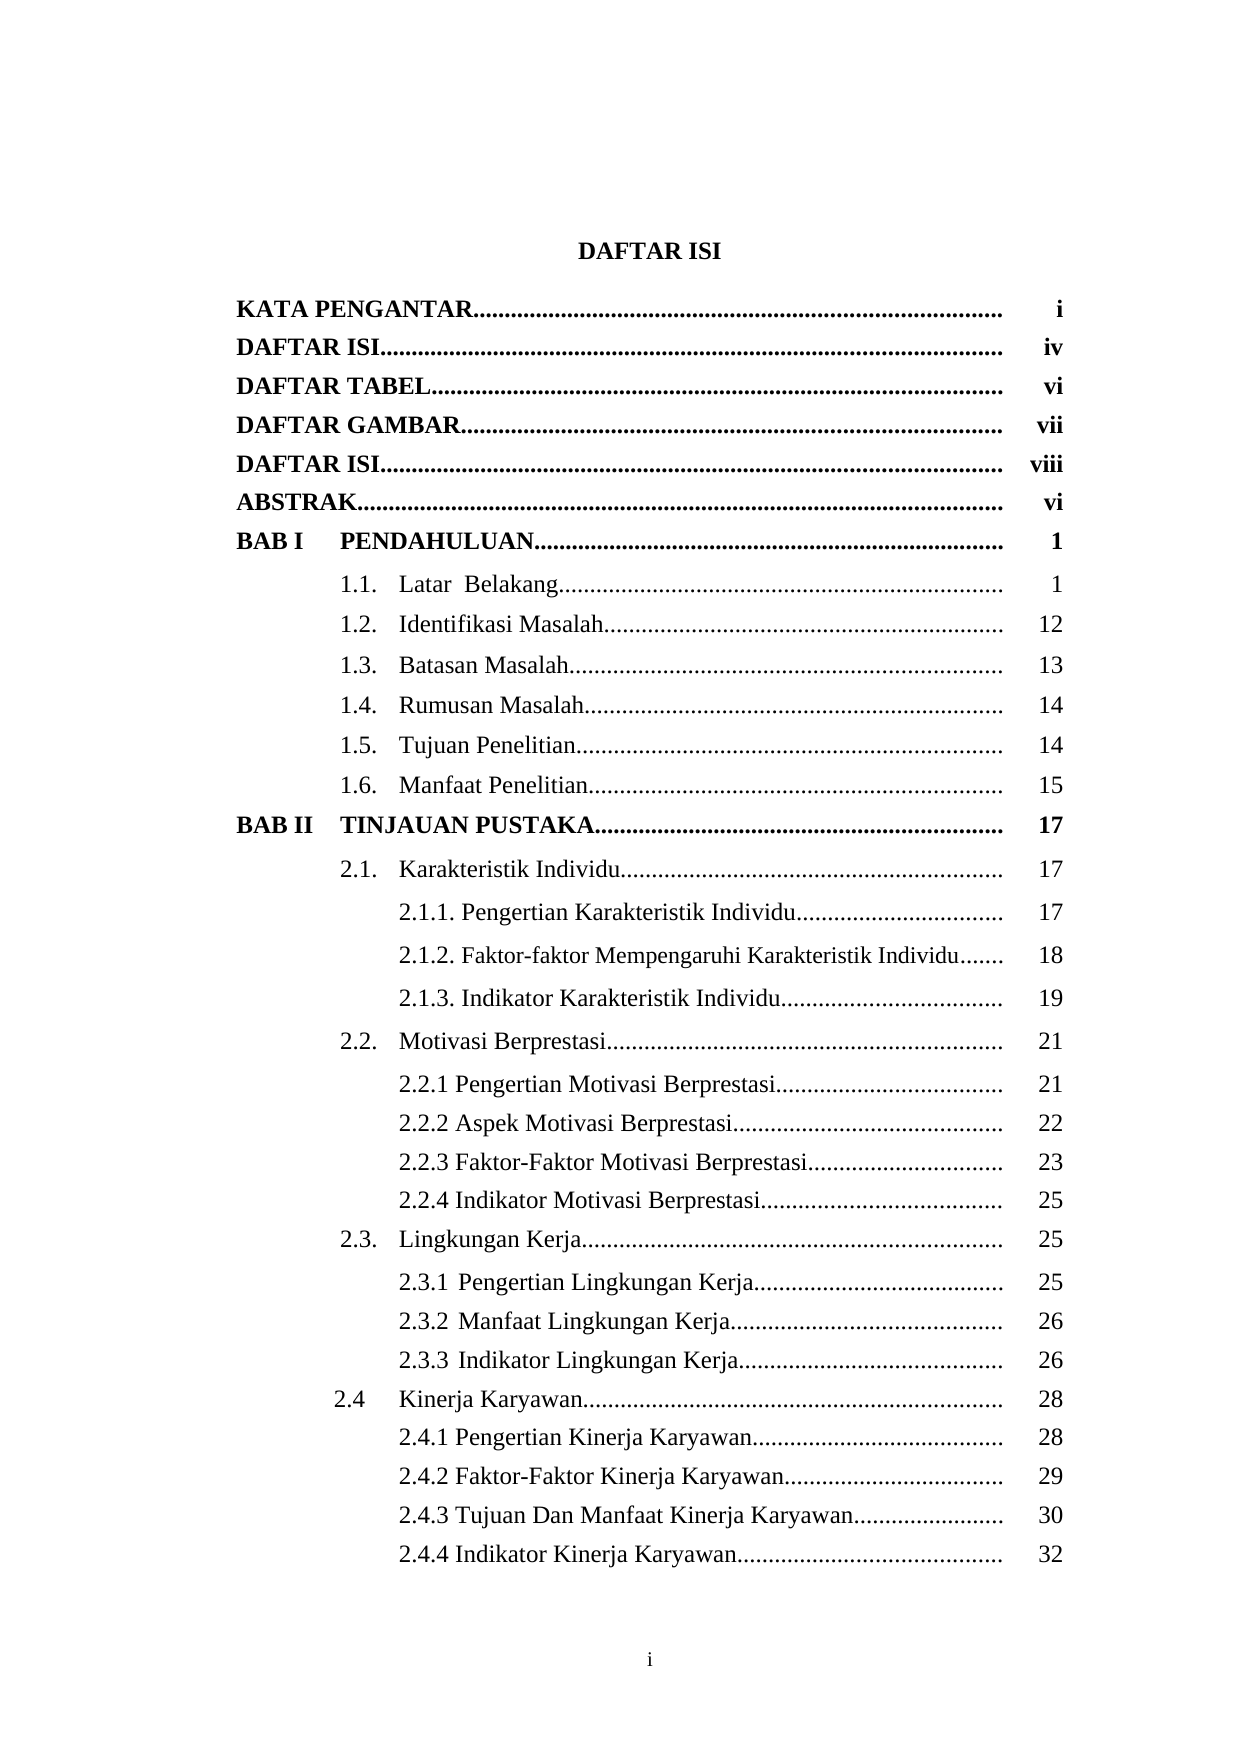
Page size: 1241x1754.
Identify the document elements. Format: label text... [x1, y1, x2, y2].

list Rumusan Masalah 14 [339, 690, 1063, 719]
text 2.4.4 Indikator Kinerja Karyawan 32 [334, 1539, 1063, 1567]
text 2.2.1 Pengertian Motivasi Berprestasi 21 [399, 1069, 1063, 1098]
list Pengertian Lingkungan Kerja 25 [399, 1267, 1063, 1296]
list Latar Belakang 1 [339, 569, 1063, 598]
text 2.1.3. Indikator Karakteristik Individu 19 [399, 983, 1063, 1012]
text 2.1.1. Pengertian Karakteristik Individu 17 [399, 897, 1063, 926]
text DAFTAR ISI iv [236, 332, 1063, 361]
list Identifikasi Masalah 12 [339, 609, 1063, 638]
text 2.2.2 Aspek Motivasi Berprestasi 22 [399, 1108, 1063, 1137]
text DAFTAR ISI viii [236, 449, 1063, 477]
list Karakteristik Individu 17 [340, 854, 1063, 882]
list Tujuan Penelitian 14 [339, 730, 1063, 759]
list Manfaat Lingkungan Kerja 26 [399, 1306, 1063, 1335]
list Indikator Lingkungan Kerja 26 [399, 1345, 1063, 1374]
text DAFTAR ISI [236, 236, 1063, 265]
text 2.1.2. Faktor-faktor Mempengaruhi Karakteristik Individu 18 [399, 940, 1063, 969]
text 2.4.3 Tujuan Dan Manfaat Kinerja Karyawan 30 [334, 1500, 1063, 1529]
text 2.4.1 Pengertian Kinerja Karyawan 28 [334, 1422, 1063, 1451]
text ABSTRAK vi [236, 487, 1063, 516]
text 2.4 Kinerja Karyawan 28 [334, 1384, 1063, 1412]
list Lingkungan Kerja 25 [340, 1224, 1063, 1253]
text DAFTAR GAMBAR vii [236, 410, 1063, 439]
text BAB I PENDAHULUAN 1 [236, 526, 1063, 555]
text DAFTAR TABEL vi [236, 371, 1063, 400]
text 2.2.3 Faktor-Faktor Motivasi Berprestasi 23 [399, 1147, 1063, 1176]
list Motivasi Berprestasi 21 [340, 1026, 1063, 1055]
text 2.4.2 Faktor-Faktor Kinerja Karyawan 29 [334, 1461, 1063, 1490]
text BAB II TINJAUAN PUSTAKA 17 [236, 811, 1063, 839]
list Batasan Masalah 13 [339, 650, 1063, 678]
text KATA PENGANTAR i [236, 294, 1063, 322]
list Manfaat Penelitian 15 [339, 770, 1063, 799]
text 2.2.4 Indikator Motivasi Berprestasi 25 [399, 1186, 1063, 1214]
